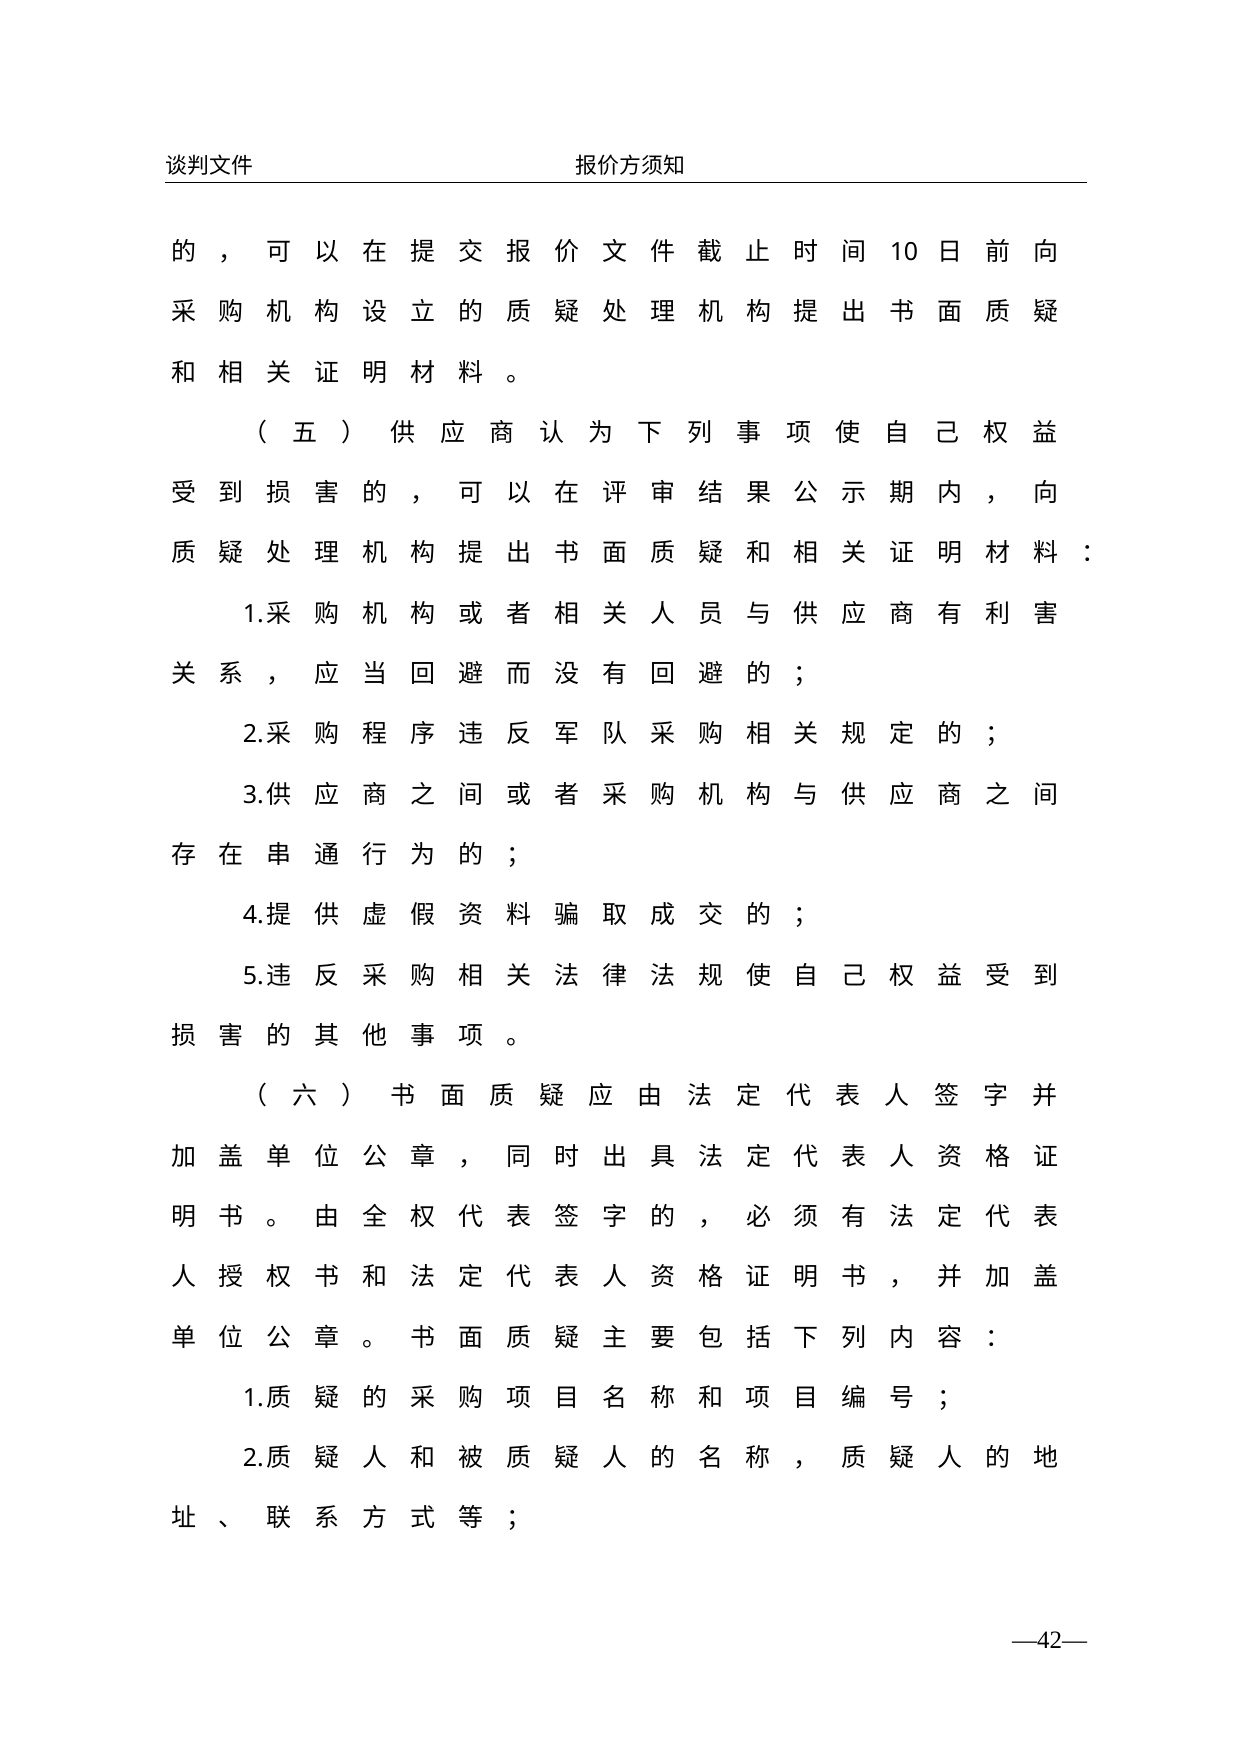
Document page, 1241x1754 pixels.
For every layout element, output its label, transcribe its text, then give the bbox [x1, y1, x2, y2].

text （六）书面质疑应由法定代表人签字并加盖单位公章，同时出具法定代表人资格证明书。由全权代表签字的，必须有法定代表人授权书和法定代表人资格证明书，并加盖单位公章。书面质疑主要包括下列内容： [171, 1064, 1081, 1365]
text 4.提供虚假资料骗取成交的； [171, 883, 1081, 943]
text 1.采购机构或者相关人员与供应商有利害关系，应当回避而没有回避的； [171, 581, 1081, 702]
text 5.违反采购相关法律法规使自己权益受到损害的其他事项。 [171, 943, 1081, 1064]
text 2.采购程序违反军队采购相关规定的； [171, 702, 1081, 762]
text 3.供应商之间或者采购机构与供应商之间存在串通行为的； [171, 762, 1081, 883]
text （五）供应商认为下列事项使自己权益受到损害的，可以在评审结果公示期内，向质疑处理机构提出书面质疑和相关证明材料： [171, 400, 1081, 581]
text 1.质疑的采购项目名称和项目编号； [171, 1365, 1081, 1426]
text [171, 219, 1081, 400]
text 2.质疑人和被质疑人的名称，质疑人的地址、联系方式等； [171, 1426, 1081, 1546]
